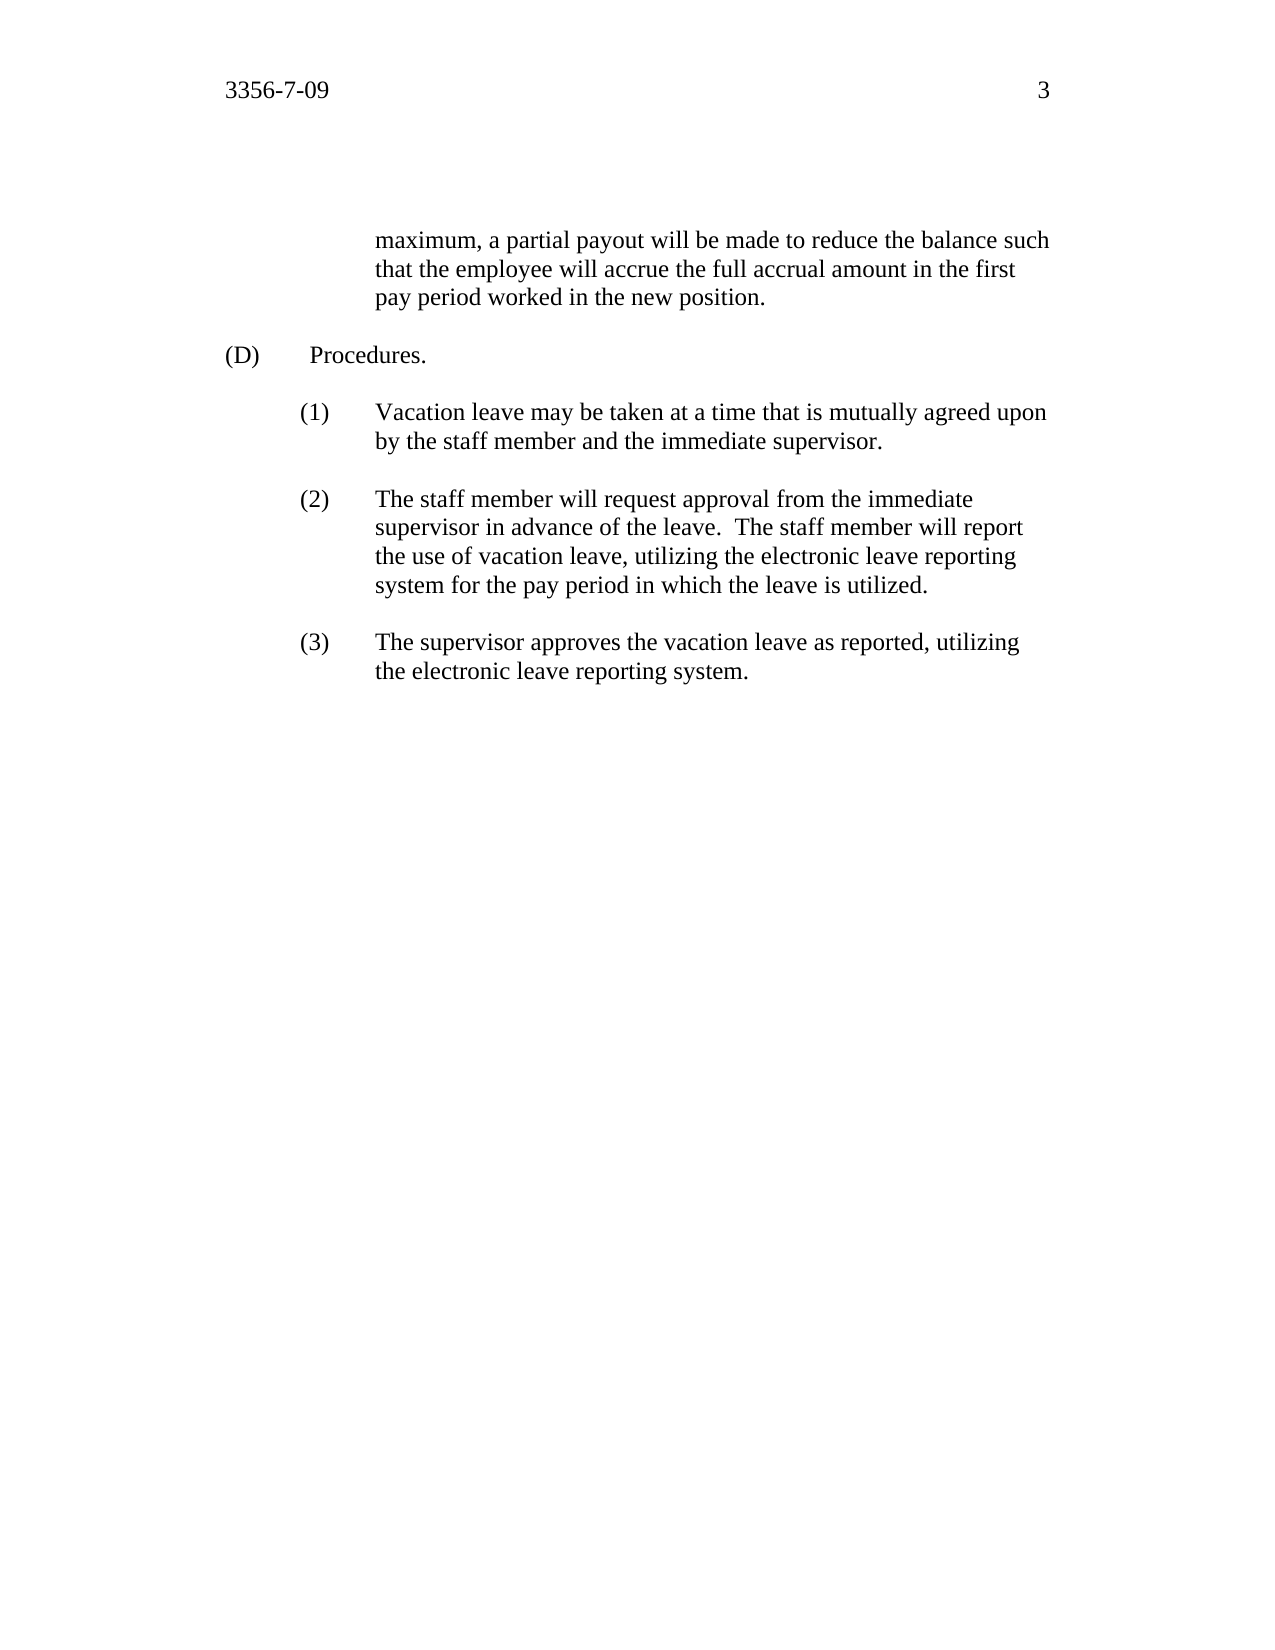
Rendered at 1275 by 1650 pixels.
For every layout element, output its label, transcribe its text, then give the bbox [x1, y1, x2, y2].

text (1) Vacation leave may be taken at a time that is mutually agreed upon by the staff member and the immediate supervisor. [300, 397, 1050, 455]
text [300, 225, 1050, 311]
text (2) The staff member will request approval from the immediate supervisor in advance of the leave. The staff member will report the use of vacation leave, utilizing the electronic leave reporting system for the pay period in which the leave is utilized. [300, 484, 1050, 599]
text (D) Procedures. [225, 340, 1050, 369]
text (3) The supervisor approves the vacation leave as reported, utilizing the electronic leave reporting system. [300, 627, 1050, 685]
